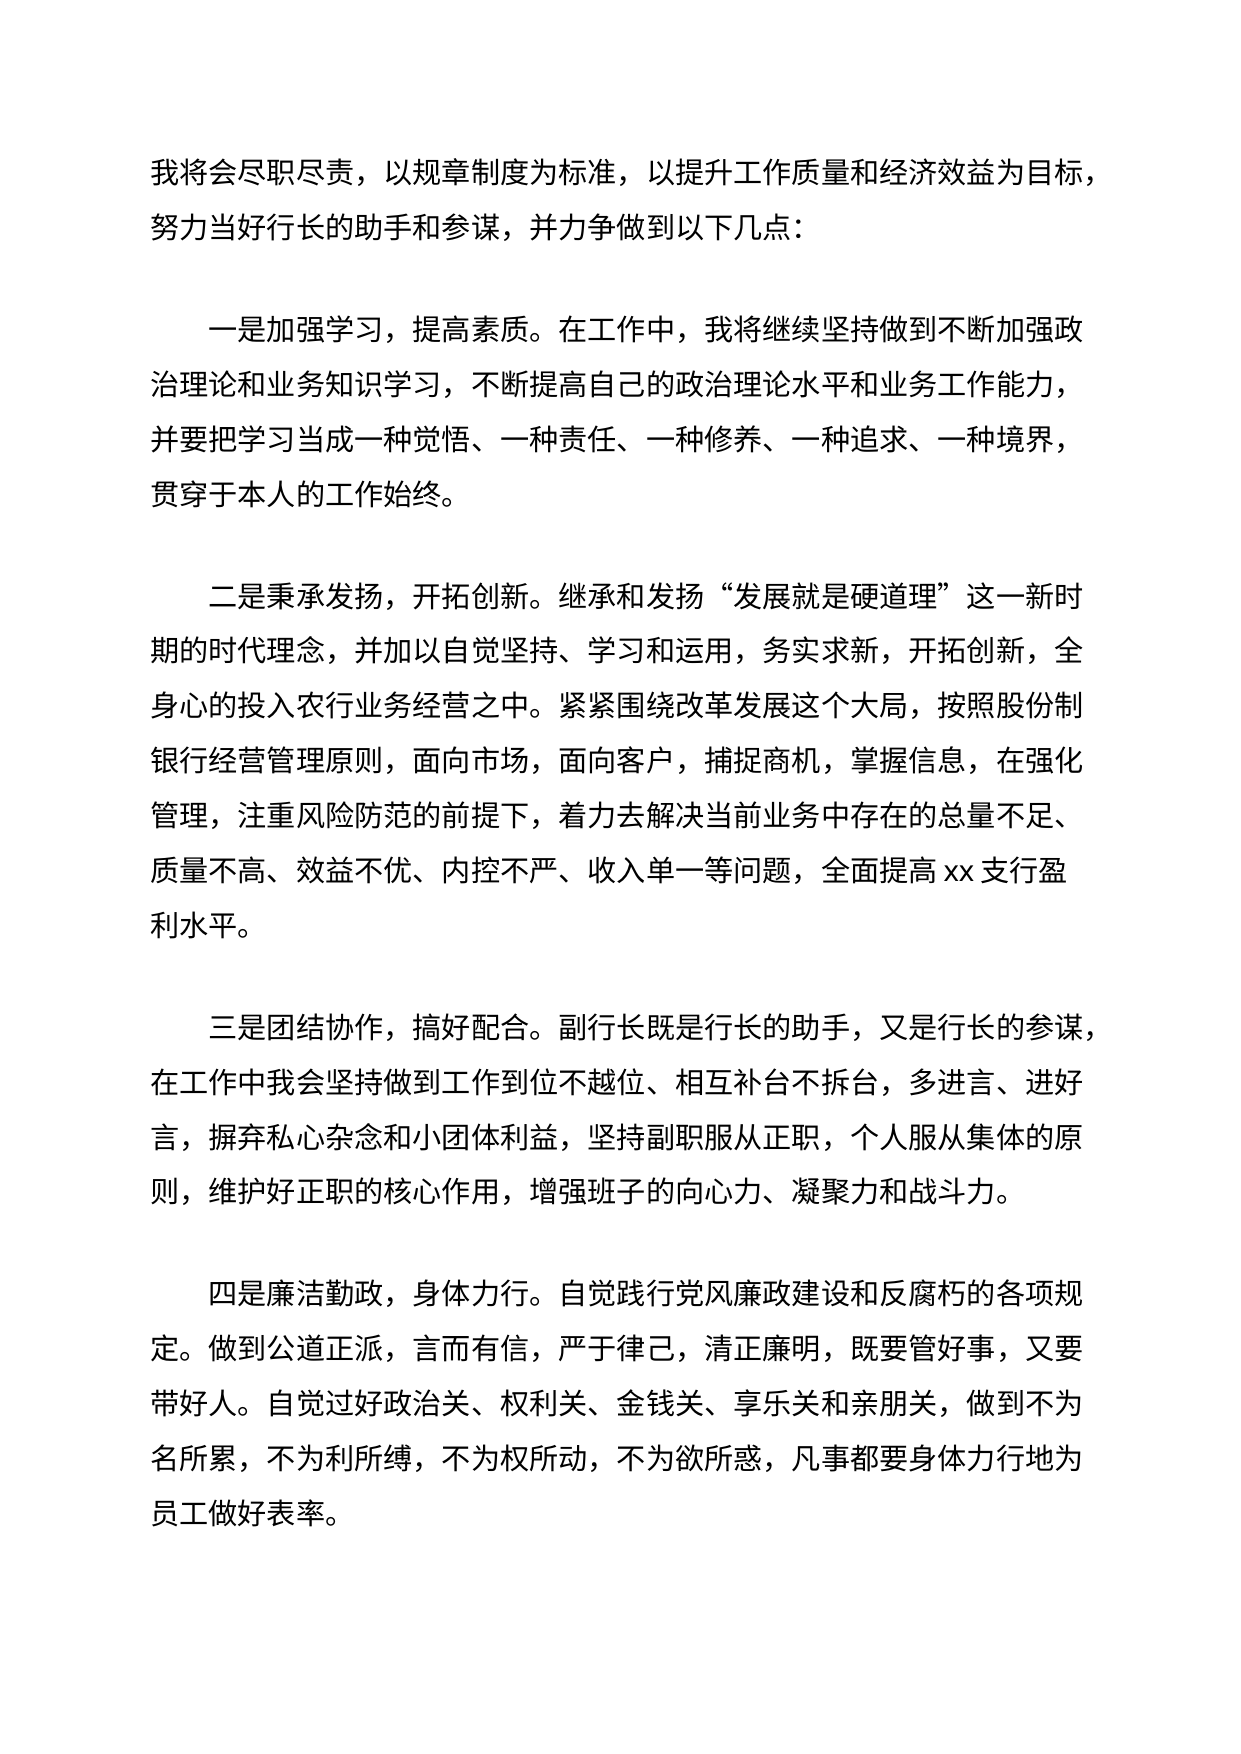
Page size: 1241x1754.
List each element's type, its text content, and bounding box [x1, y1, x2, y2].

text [150, 150, 1090, 247]
text 四是廉洁勤政，身体力行。自觉践行党风廉政建设和反腐朽的各项规定。做到公道正派，言而有信，严于律己，清正廉明，既要管好事，又要带好人。自觉过好政治关、权利关、金钱关、享乐关和亲朋关，做到不为名所累，不为利所缚，不为权所动，不为欲所惑，凡事都要身体力行地为员工做好表率。 [150, 1271, 1090, 1533]
text 三是团结协作，搞好配合。副行长既是行长的助手，又是行长的参谋，在工作中我会坚持做到工作到位不越位、相互补台不拆台，多进言、进好言，摒弃私心杂念和小团体利益，坚持副职服从正职，个人服从集体的原则，维护好正职的核心作用，增强班子的向心力、凝聚力和战斗力。 [150, 1004, 1090, 1211]
text 二是秉承发扬，开拓创新。继承和发扬“发展就是硬道理”这一新时期的时代理念，并加以自觉坚持、学习和运用，务实求新，开拓创新，全身心的投入农行业务经营之中。紧紧围绕改革发展这个大局，按照股份制银行经营管理原则，面向市场，面向客户，捕捉商机，掌握信息，在强化管理，注重风险防范的前提下，着力去解决当前业务中存在的总量不足、质量不高、效益不优、内控不严、收入单一等问题，全面提高xx支行盈利水平。 [150, 573, 1090, 945]
text 一是加强学习，提高素质。在工作中，我将继续坚持做到不断加强政治理论和业务知识学习，不断提高自己的政治理论水平和业务工作能力，并要把学习当成一种觉悟、一种责任、一种修养、一种追求、一种境界，贯穿于本人的工作始终。 [150, 307, 1090, 514]
